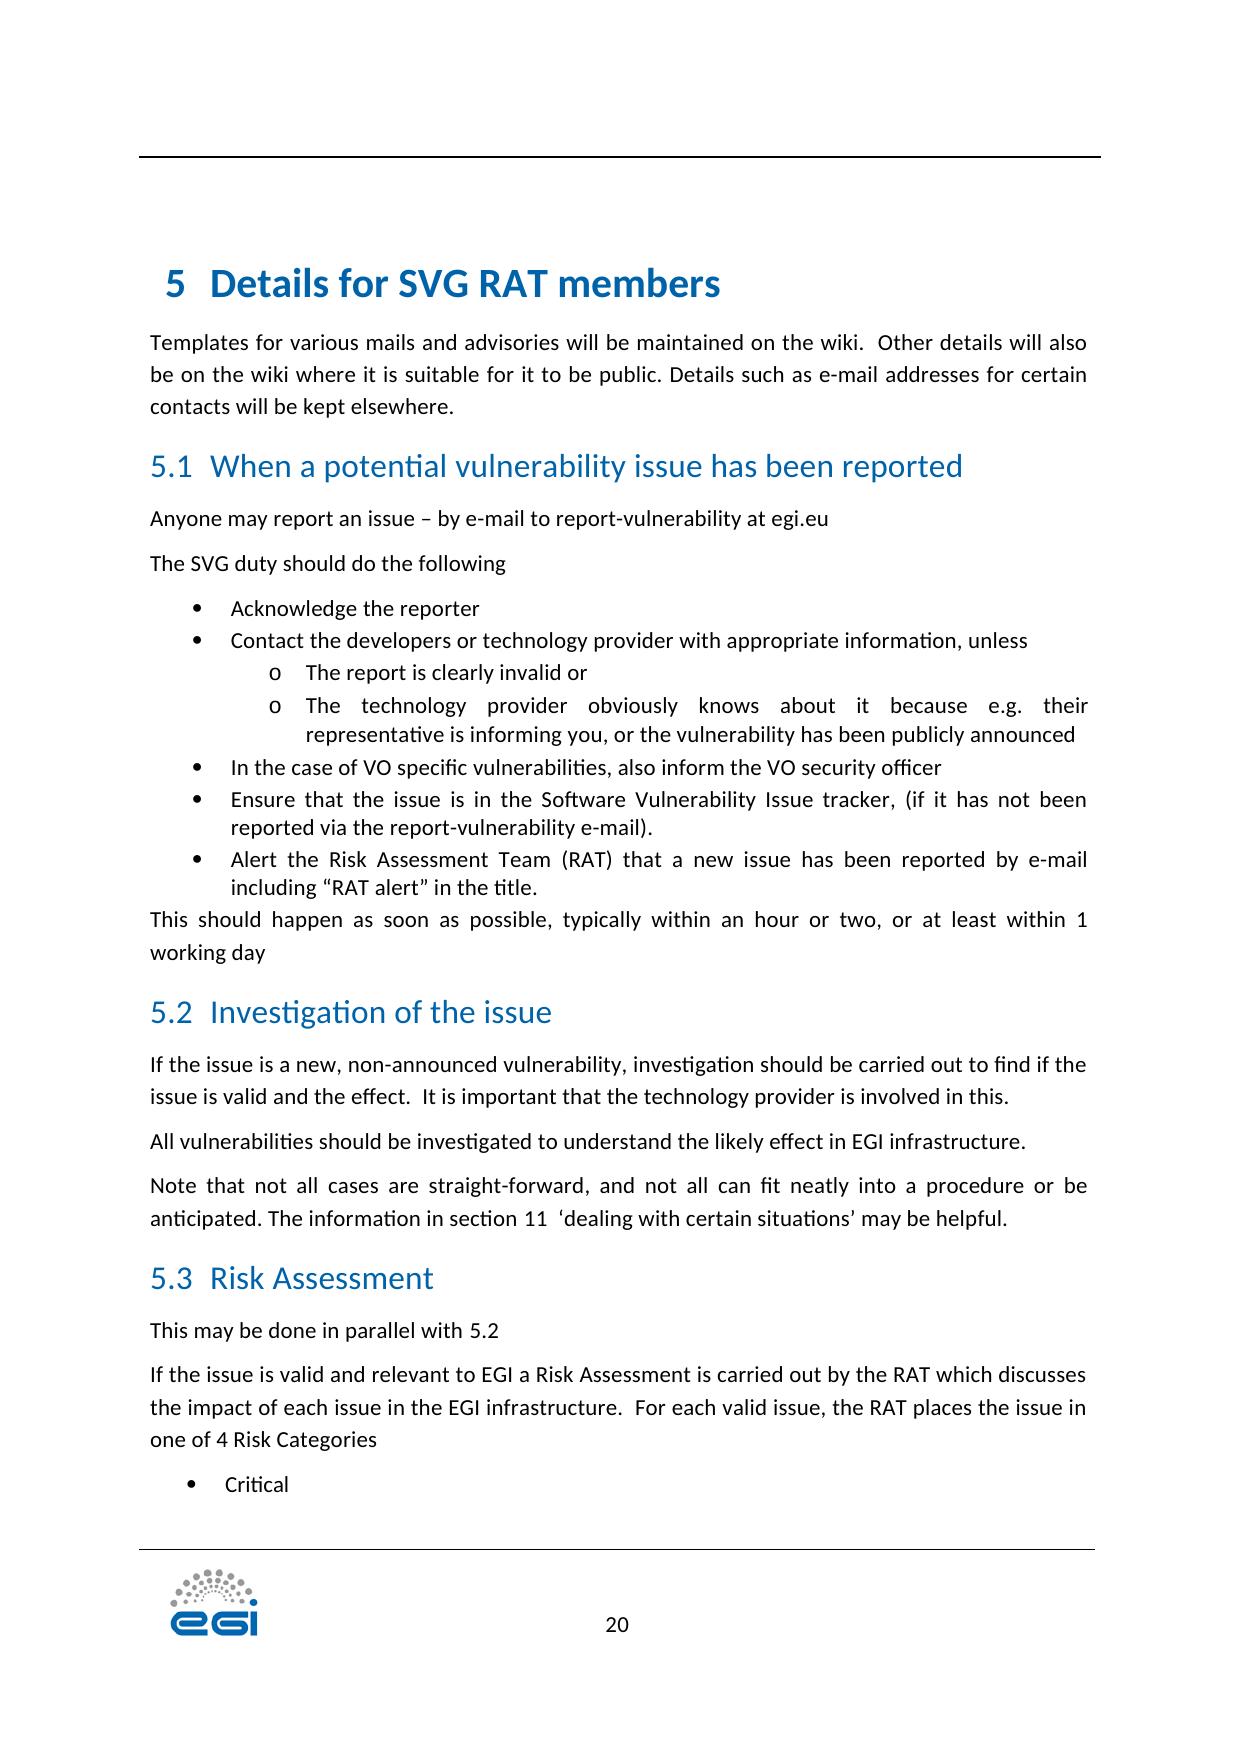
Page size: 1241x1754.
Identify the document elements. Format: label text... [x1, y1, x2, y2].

subtitle When a potential vulnerability issue has been reported [150, 445, 1090, 486]
list Alert the Risk Assessment Team (RAT) that a new issue has been reported by e-mail including “RAT alert” in the title. [193, 845, 1090, 901]
list In the case of VO specific vulnerabilities, also inform the VO security officer [193, 753, 1090, 781]
list The report is clearly invalid or [268, 658, 1090, 687]
text Note that not all cases are straight-forward, and not all can fit neatly into a procedure or be anticipated. The information in section 11 ‘dealing with certain situations’ may be helpful. [150, 1171, 1090, 1232]
picture [150, 1567, 276, 1638]
text Templates for various mails and advisories will be maintained on the wiki. Other details will also be on the wiki where it is suitable for it to be public. Details such as e-mail addresses for certain contacts will be kept elsewhere. [150, 328, 1090, 420]
subtitle Details for SVG RAT members [165, 257, 1090, 308]
subtitle Investigation of the issue [150, 991, 1090, 1031]
list Critical [187, 1470, 1090, 1498]
text This may be done in parallel with 5.2 [150, 1316, 1090, 1344]
text If the issue is valid and relevant to EGI a Risk Assessment is carried out by the RAT which discusses the impact of each issue in the EGI infrastructure. For each valid issue, the RAT places the issue in one of 4 Risk Categories [150, 1361, 1090, 1453]
list Contact the developers or technology provider with appropriate information, unless [193, 626, 1090, 654]
text If the issue is a new, non-announced vulnerability, investigation should be carried out to find if the issue is valid and the effect. It is important that the technology provider is involved in this. [150, 1050, 1090, 1110]
text The SVG duty should do the following [150, 549, 1090, 577]
subtitle Risk Assessment [150, 1257, 1090, 1297]
text All vulnerabilities should be investigated to understand the likely effect in EGI infrastructure. [150, 1127, 1090, 1155]
list Acknowledge the reporter [193, 594, 1090, 622]
list Ensure that the issue is in the Software Vulnerability Issue tracker, (if it has not been reported via the report-vulnerability e-mail). [193, 785, 1090, 841]
text This should happen as soon as possible, typically within an hour or two, or at least within 1 working day [150, 905, 1090, 966]
text Anyone may report an issue – by e-mail to report-vulnerability at egi.eu [150, 504, 1090, 532]
list The technology provider obviously knows about it because e.g. their representative is informing you, or the vulnerability has been publicly announced [268, 691, 1090, 749]
